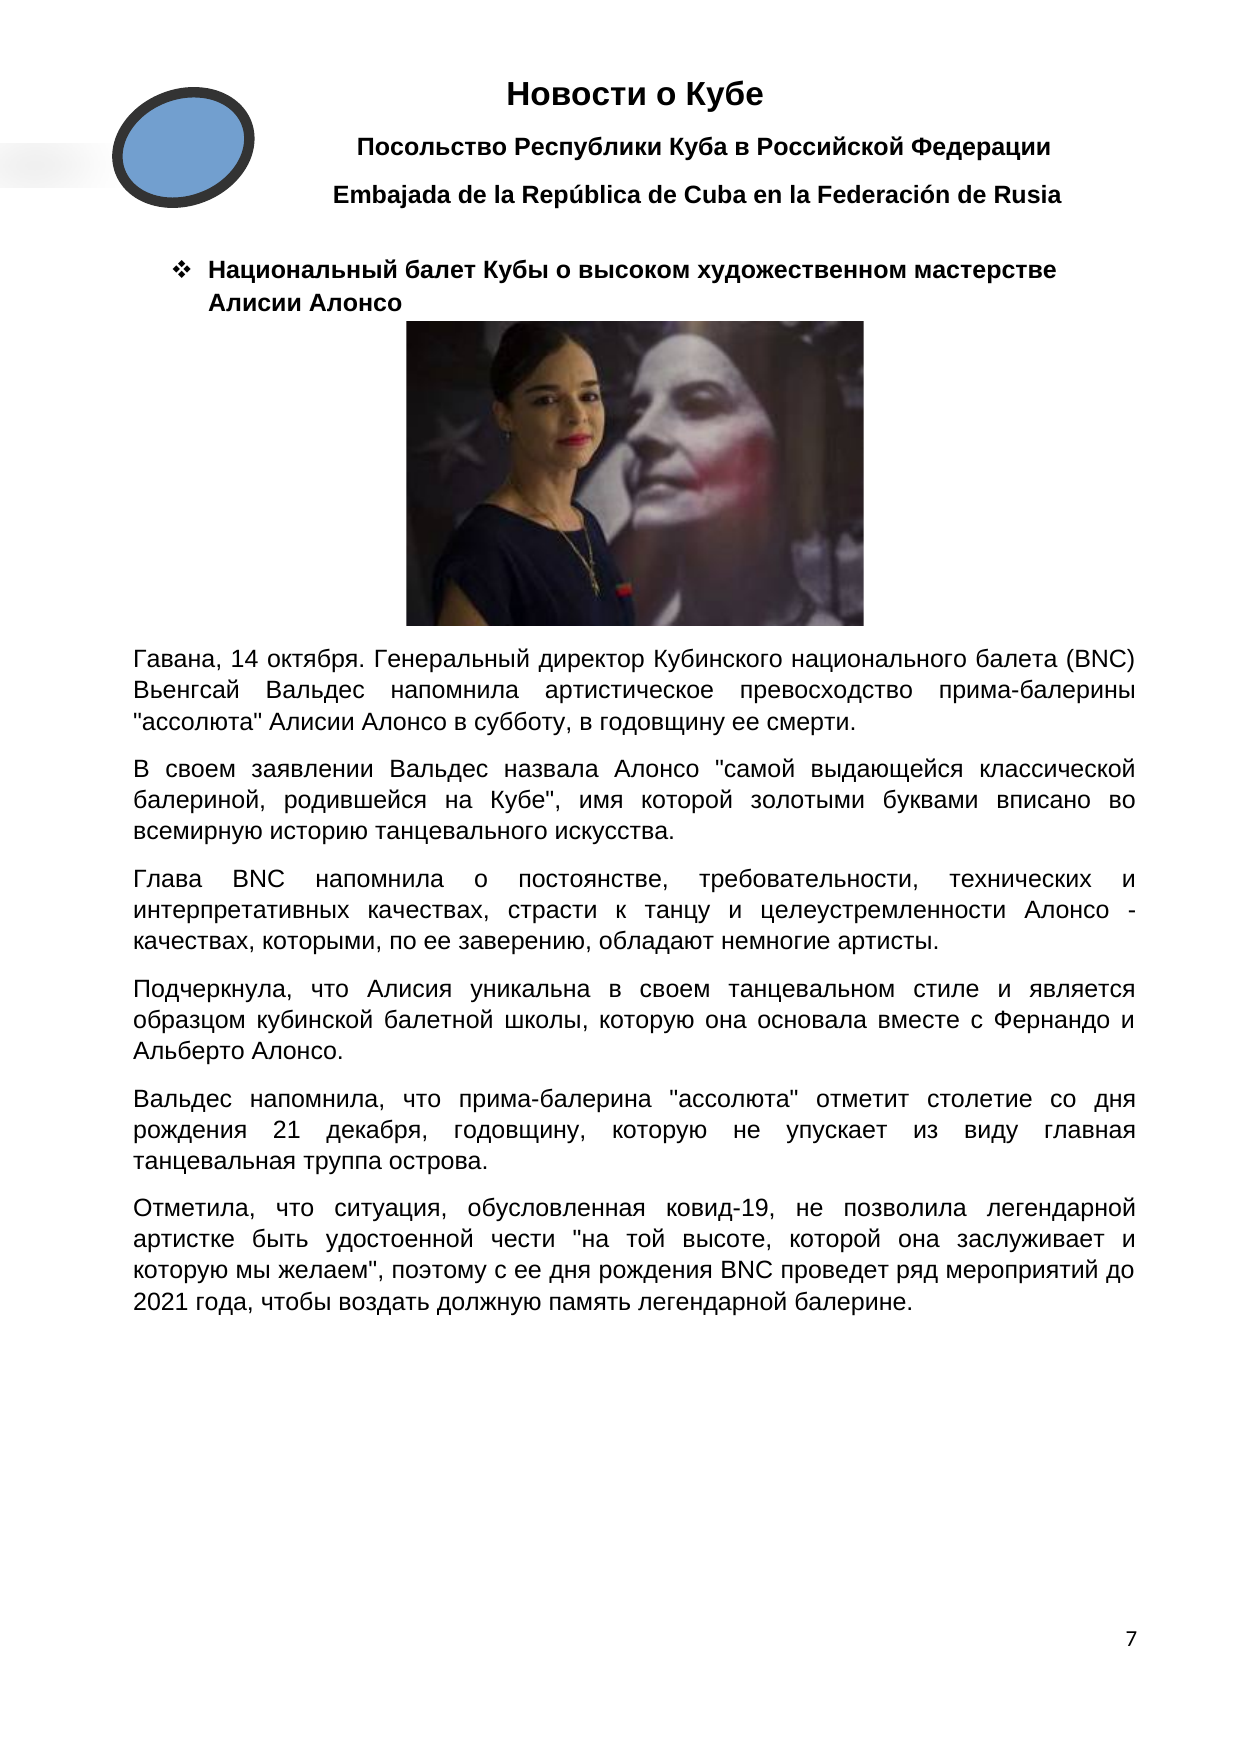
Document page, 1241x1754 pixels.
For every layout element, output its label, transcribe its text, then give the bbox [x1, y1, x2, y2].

text Глава BNC напомнила о постоянстве, требовательности, технических и интерпретативных качествах, страсти к танцу и целеустремленности Алонсо - качествах, которыми, по ее заверению, обладают немногие артисты. [133, 864, 1137, 955]
text Подчеркнула, что Алисия уникальна в своем танцевальном стиле и является образцом кубинской балетной школы, которую она основала вместе с Фернандо и Альберто Алонсо. [133, 974, 1137, 1064]
picture [406, 321, 864, 626]
text В своем заявлении Вальдес назвала Алонсо "самой выдающейся классической балериной, родившейся на Кубе", имя которой золотыми буквами вписано во всемирную историю танцевального искусства. [133, 754, 1137, 845]
text Отметила, что ситуация, обусловленная ковид-19, не позволила легендарной артистке быть удостоенной чести "на той высоте, которой она заслуживает и которую мы желаем", поэтому с ее дня рождения BNC проведет ряд мероприятий до 2021 года, чтобы воздать должную память легендарной балерине. [133, 1193, 1137, 1315]
subtitle Национальный балет Кубы о высоком художественном мастерстве Алисии Алонсо [170, 255, 1137, 317]
text Гавана, 14 октября. Генеральный директор Кубинского национального балета (BNC) Вьенгсай Вальдес напомнила артистическое превосходство прима-балерины "ассолюта" Алисии Алонсо в субботу, в годовщину ее смерти. [133, 644, 1137, 735]
text Вальдес напомнила, что прима-балерина "ассолюта" отметит столетие со дня рождения 21 декабря, годовщину, которую не упускает из виду главная танцевальная труппа острова. [133, 1083, 1137, 1174]
